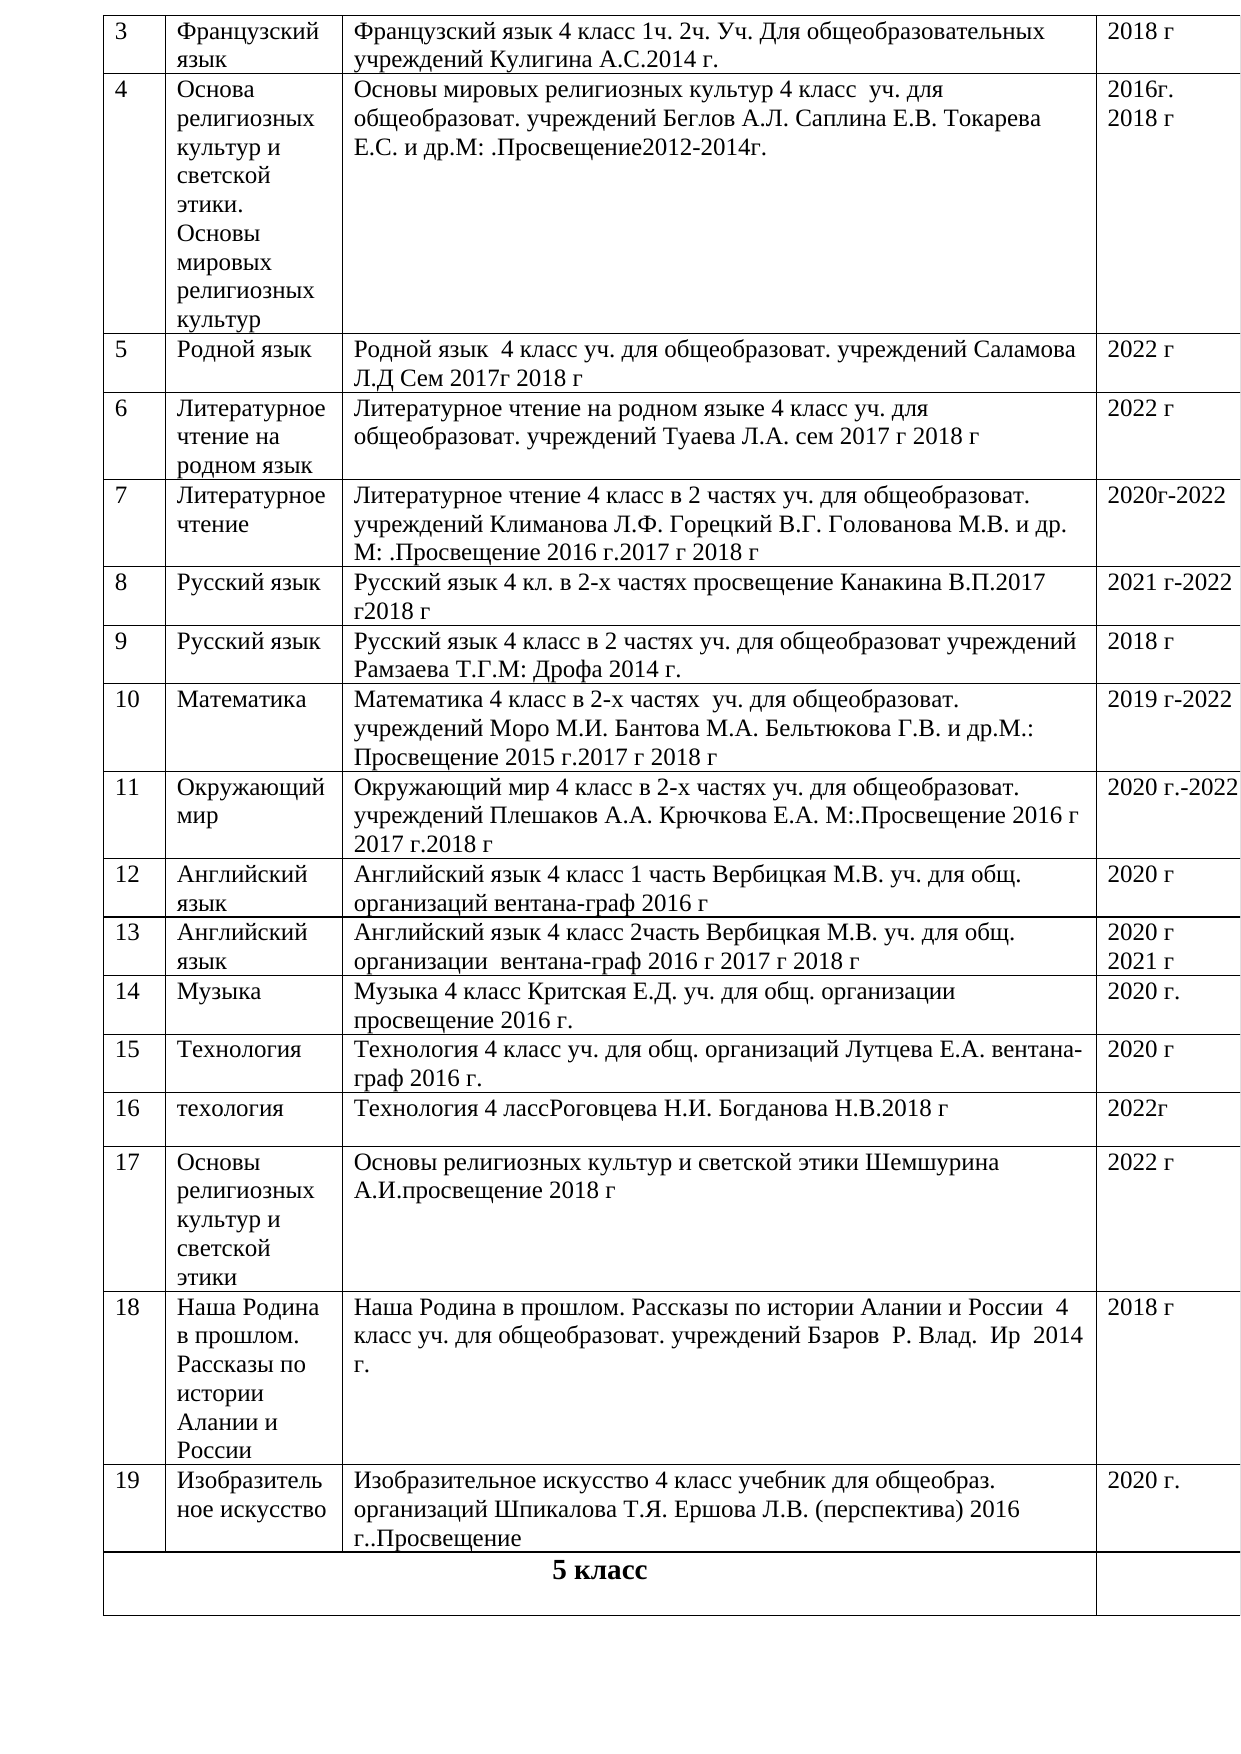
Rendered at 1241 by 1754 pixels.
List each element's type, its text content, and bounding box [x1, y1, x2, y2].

table_cell Математика [166, 684, 342, 771]
table_cell Французский язык 4 класс 1ч. 2ч. Уч. Для общеобразовательных учреждений Кулигина А.С.2014 г. [343, 16, 1096, 73]
table_cell Технология [166, 1035, 342, 1092]
table_cell Математика 4 класс в 2-х частях уч. для общеобразоват. учреждений Моро М.И. Бантова М.А. Бельтюкова Г.В. и др.М.: Просвещение .2017 г 2018 г [343, 684, 1096, 771]
table_cell 8 [104, 567, 165, 625]
table_cell [1097, 1553, 1240, 1615]
table_cell 2022 г [1097, 1147, 1240, 1291]
table_cell 17 [104, 1147, 165, 1291]
table_cell Английский язык 4 класс 2часть Вербицкая М.В. уч. для общ. организации вентана-граф 2016 г 2017 г 2018 г [343, 918, 1096, 975]
table_cell Русский язык [166, 567, 342, 625]
table_cell Основы религиозных культур и светской этики Шемшурина А.И.просвещение 2018 г [343, 1147, 1096, 1291]
table_cell Наша Родина в прошлом. Рассказы по истории Алании и России [166, 1292, 342, 1464]
table_cell Литературное чтение на родном языке 4 класс уч. для общеобразоват. учреждений Туаева Л.А. сем 2017 г 2018 г [343, 393, 1096, 479]
table_cell Основа религиозных культур и светской этики. Основы мировых религиозных культур [166, 74, 342, 333]
table_cell 2016г. [1097, 74, 1240, 333]
table_cell 2022 г [1097, 334, 1240, 392]
table_cell 10 [104, 684, 165, 771]
table_cell [1097, 684, 1240, 771]
table_cell Технология 4 лассРоговцева Н.И. Богданова Н.В.2018 г [343, 1093, 1096, 1146]
table_cell Литературное чтение 4 класс в 2 частях уч. для общеобразоват. учреждений Климанова Л.Ф. Горецкий В.Г. Голованова М.В. и др. М: .Просвещение 2016 г.2017 г 2018 г [343, 480, 1096, 566]
table_cell Литературное чтение [166, 480, 342, 566]
table_cell [1097, 16, 1240, 73]
table_cell 2020 г. [1097, 976, 1240, 1033]
table_cell 9 [104, 626, 165, 683]
table_cell 2021 г-2022 [1097, 567, 1240, 625]
table_cell Родной язык [166, 334, 342, 392]
table_cell 2020 г [1097, 859, 1240, 916]
table_cell 5 класс [104, 1553, 1096, 1615]
table_cell Окружающий мир 4 класс в 2-х частях уч. для общеобразоват. учреждений Плешаков А.А. Крючкова Е.А. М:.Просвещение 2016 г 2017 г.2018 г [343, 772, 1096, 858]
table_cell Музыка [166, 976, 342, 1033]
table_cell Наша Родина в прошлом. Рассказы по истории Алании и России 4 класс уч. для общеобразоват. учреждений Бзаров Р. Влад. Ир . [343, 1292, 1096, 1464]
table_cell 2020 г 2021 г [1097, 918, 1240, 975]
table_cell Технология 4 класс уч. для общ. организаций Лутцева Е.А. вентана-граф 2016 г. [343, 1035, 1096, 1092]
table_cell 3 [104, 16, 165, 73]
table_cell Русский язык [166, 626, 342, 683]
table_cell 15 [104, 1035, 165, 1092]
table_cell [1097, 626, 1240, 683]
table_cell 7 [104, 480, 165, 566]
table_cell Музыка 4 класс Критская Е.Д. уч. для общ. организации просвещение 2016 г. [343, 976, 1096, 1033]
table_cell техология [166, 1093, 342, 1146]
table_cell 2020 г.-2022 [1097, 772, 1240, 858]
table_cell 16 [104, 1093, 165, 1146]
table_cell Литературное чтение на родном язык [166, 393, 342, 479]
table_cell Родной язык 4 класс уч. для общеобразоват. учреждений Саламова Л.Д Сем 2017г 2018 г [343, 334, 1096, 392]
table_cell Русский язык 4 кл. в 2-х частях просвещение Канакина В.П.2017 г2018 г [343, 567, 1096, 625]
table_cell Русский язык 4 класс в 2 частях уч. для общеобразоват учреждений Рамзаева Т.Г.М: Дрофа . [343, 626, 1096, 683]
table_cell 19 [104, 1465, 165, 1551]
table_cell 11 [104, 772, 165, 858]
table_cell 5 [104, 334, 165, 392]
table_cell Изобразительное искусство [166, 1465, 342, 1551]
table_cell Английский язык 4 класс 1 часть Вербицкая М.В. уч. для общ. организаций вентана-граф 2016 г [343, 859, 1096, 916]
table_cell Изобразительное искусство 4 класс учебник для общеобраз. организаций Шпикалова Т.Я. Ершова Л.В. (перспектива) 2016 г..Просвещение [343, 1465, 1096, 1551]
table_cell 2020 г [1097, 1035, 1240, 1092]
table_cell 14 [104, 976, 165, 1033]
table_cell 12 [104, 859, 165, 916]
table_cell Окружающий мир [166, 772, 342, 858]
table_cell 2022 г [1097, 393, 1240, 479]
table_cell 2020г-2022 [1097, 480, 1240, 566]
table_cell 13 [104, 918, 165, 975]
table_cell Французский язык [166, 16, 342, 73]
table_cell 6 [104, 393, 165, 479]
table_cell 2022г [1097, 1093, 1240, 1146]
table_cell 2020 г. [1097, 1465, 1240, 1551]
table_cell 4 [104, 74, 165, 333]
table_cell [1097, 1292, 1240, 1464]
table_cell 18 [104, 1292, 165, 1464]
table_cell Основы религиозных культур и светской этики [166, 1147, 342, 1291]
table_cell Английский язык [166, 918, 342, 975]
table_cell Английский язык [166, 859, 342, 916]
table_cell Основы мировых религиозных культур 4 класс уч. для общеобразоват. учреждений Беглов А.Л. Саплина Е.В. Токарева Е.С. и др.М: .Просвещение2012-2014г. [343, 74, 1096, 333]
